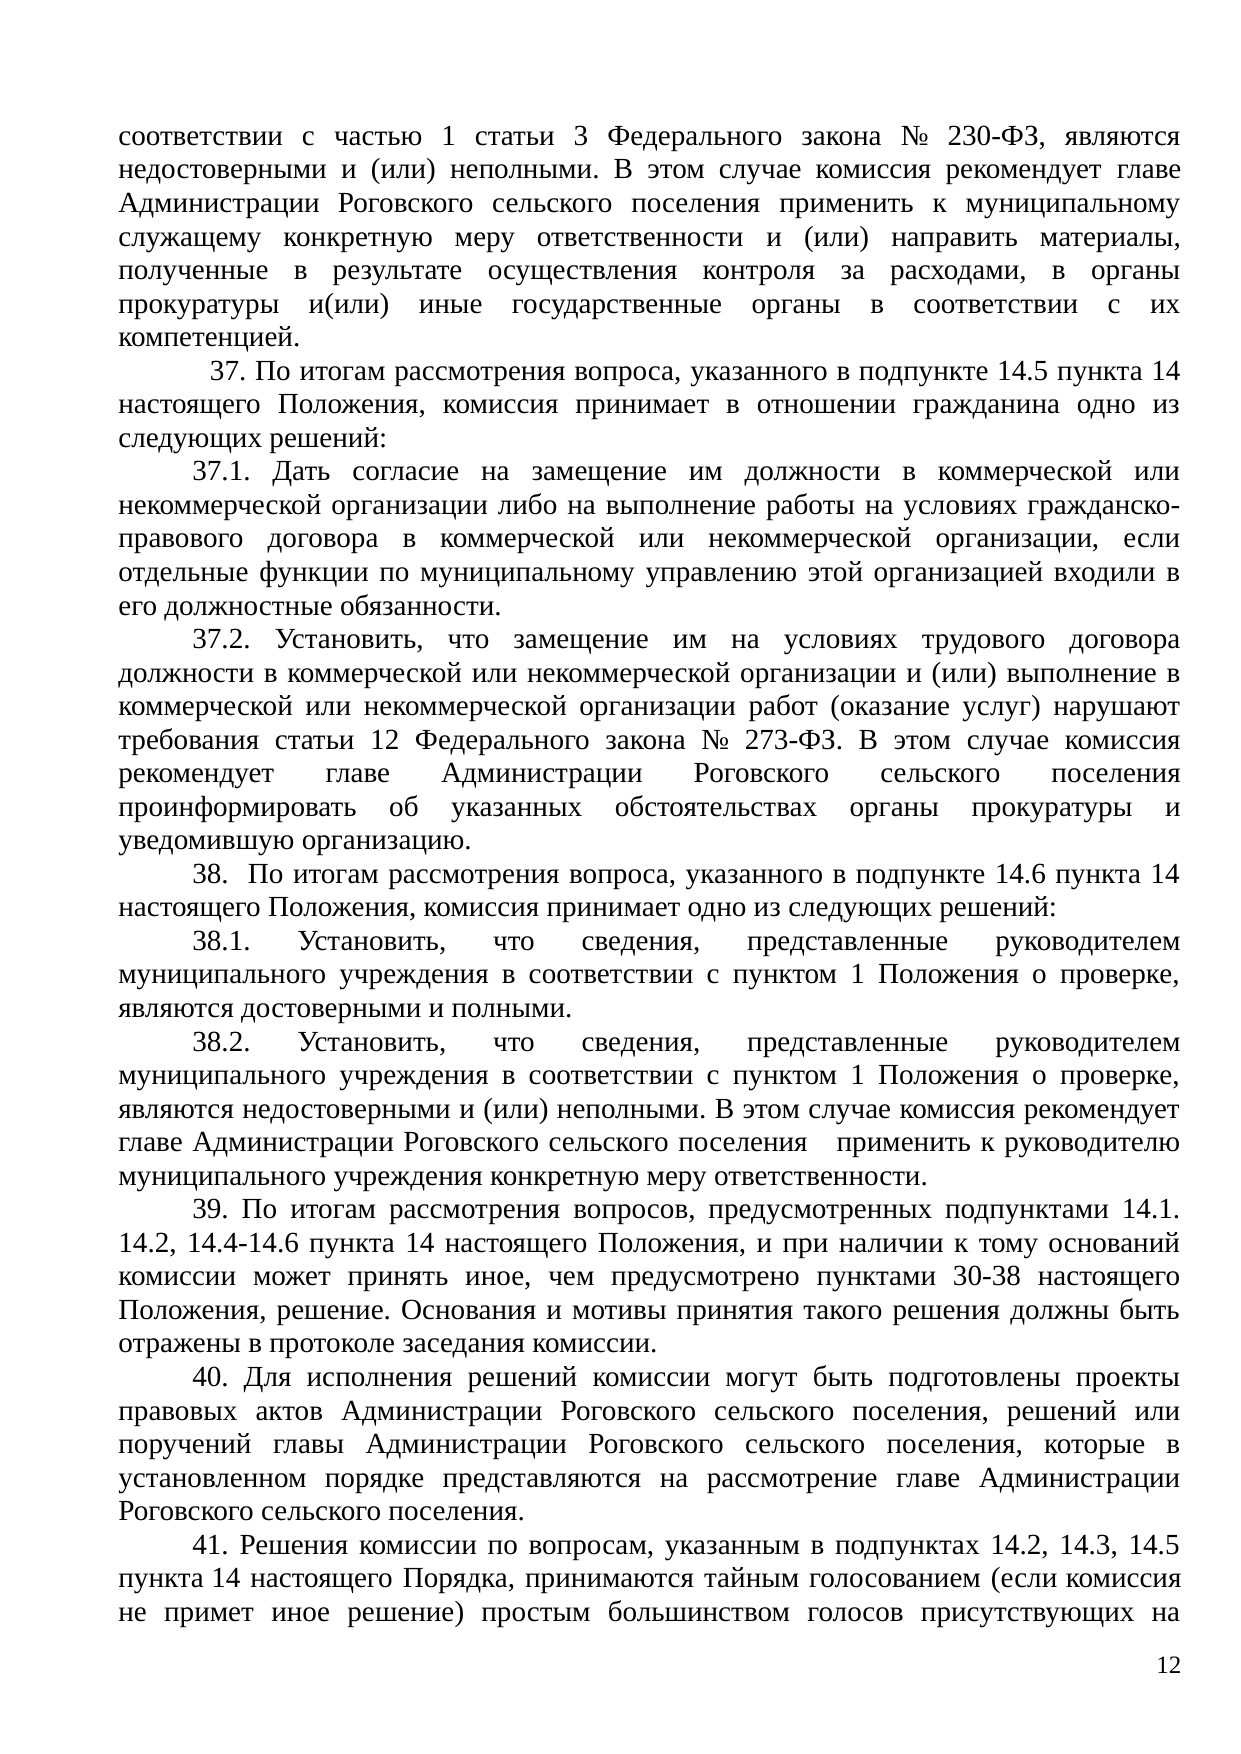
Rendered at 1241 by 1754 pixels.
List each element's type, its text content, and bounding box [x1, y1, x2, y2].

text 38. По итогам рассмотрения вопроса, указанного в подпункте 14.6 пункта 14 настоящего Положения, комиссия принимает одно из следующих решений: [118, 856, 1181, 923]
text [118, 118, 1181, 353]
text 37.2. Установить, что замещение им на условиях трудового договора должности в коммерческой или некоммерческой организации и (или) выполнение в коммерческой или некоммерческой организации работ (оказание услуг) нарушают требования статьи 12 Федерального закона № 273-ФЗ. В этом случае комиссия рекомендует главе Администрации Роговского сельского поселения проинформировать об указанных обстоятельствах органы прокуратуры и уведомившую организацию. [118, 621, 1181, 856]
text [118, 1527, 1181, 1627]
text 37.1. Дать согласие на замещение им должности в коммерческой или некоммерческой организации либо на выполнение работы на условиях гражданско-правового договора в коммерческой или некоммерческой организации, если отдельные функции по муниципальному управлению этой организацией входили в его должностные обязанности. [118, 453, 1181, 621]
text 40. Для исполнения решений комиссии могут быть подготовлены проекты правовых актов Администрации Роговского сельского поселения, решений или поручений главы Администрации Роговского сельского поселения, которые в установленном порядке представляются на рассмотрение главе Администрации Роговского сельского поселения. [118, 1359, 1181, 1527]
text 38.2. Установить, что сведения, представленные руководителем муниципального учреждения в соответствии с пунктом 1 Положения о проверке, являются недостоверными и (или) неполными. В этом случае комиссия рекомендует главе Администрации Роговского сельского поселения применить к руководителю муниципального учреждения конкретную меру ответственности. [118, 1024, 1181, 1191]
text 38.1. Установить, что сведения, представленные руководителем муниципального учреждения в соответствии с пунктом 1 Положения о проверке, являются достоверными и полными. [118, 923, 1181, 1024]
text 39. По итогам рассмотрения вопросов, предусмотренных подпунктами 14.1. 14.2, 14.4-14.6 пункта 14 настоящего Положения, и при наличии к тому оснований комиссии может принять иное, чем предусмотрено пунктами 30-38 настоящего Положения, решение. Основания и мотивы принятия такого решения должны быть отражены в протоколе заседания комиссии. [118, 1191, 1181, 1359]
text 37. По итогам рассмотрения вопроса, указанного в подпункте 14.5 пункта 14 настоящего Положения, комиссия принимает в отношении гражданина одно из следующих решений: [118, 353, 1181, 453]
